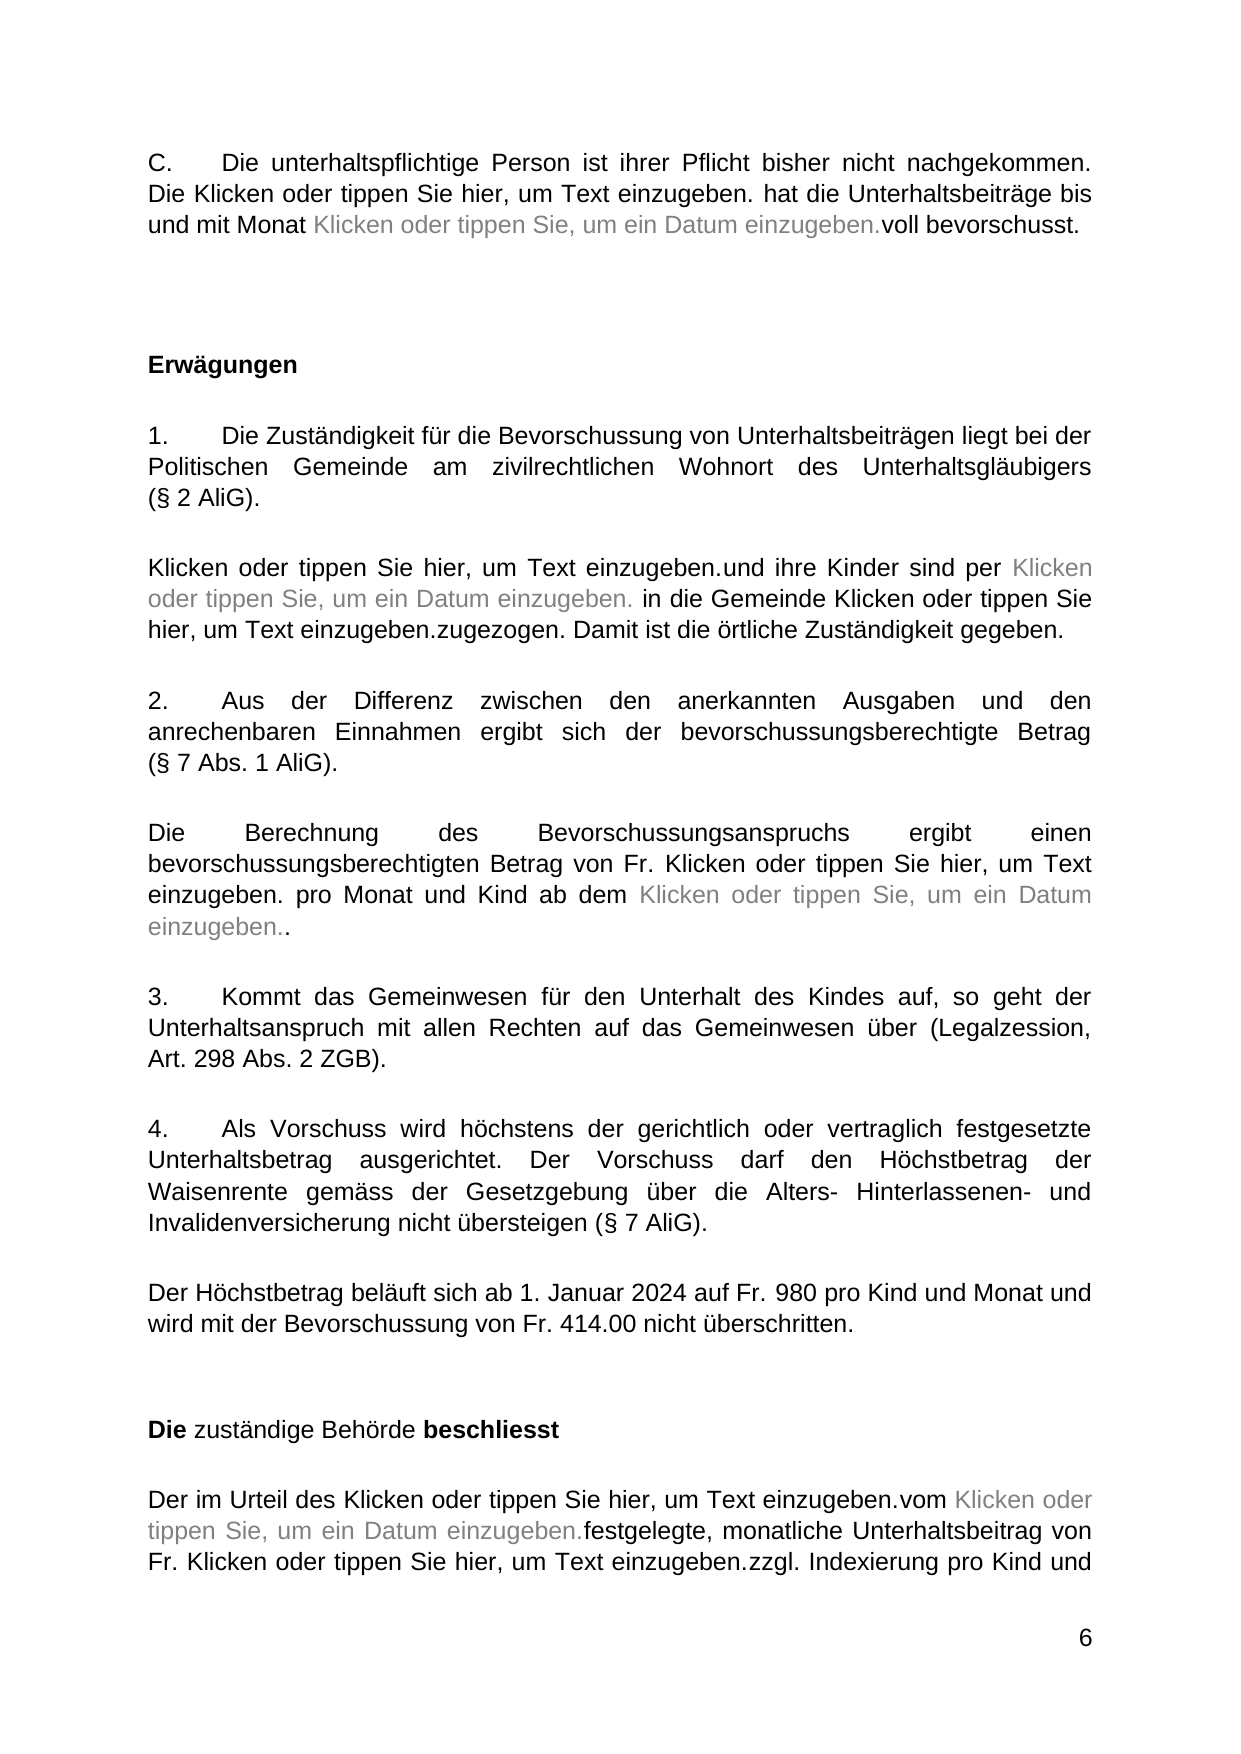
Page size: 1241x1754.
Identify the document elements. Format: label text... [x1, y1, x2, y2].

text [148, 1485, 1093, 1576]
text Der Höchstbetrag beläuft sich ab 1. Januar 2024 auf Fr. 980 pro Kind und Monat und wird mit der Bevorschussung von Fr. 414.00 nicht überschritten. [148, 1278, 1093, 1338]
text Die beschliesst [148, 1415, 1093, 1443]
text C. Die unterhaltspflichtige Person ist ihrer Pflicht bisher nicht nachgekommen. Die hat die Unterhaltsbeiträge bis und mit Monat voll bevorschusst. [148, 148, 1093, 238]
text 3. Kommt das Gemeinwesen für den Unterhalt des Kindes auf, so geht der Unterhaltsanspruch mit allen Rechten auf das Gemeinwesen über (Legalzession, Art. 298 Abs. 2 ZGB). [148, 982, 1093, 1073]
text 4. Als Vorschuss wird höchstens der gerichtlich oder vertraglich festgesetzte Unterhaltsbetrag ausgerichtet. Der Vorschuss darf den Höchstbetrag der Waisenrente gemäss der Gesetzgebung über die Alters- Hinterlassenen- und Invalidenversicherung nicht übersteigen (§ 7 AliG). [148, 1114, 1093, 1236]
text 2. Aus der Differenz zwischen den anerkannten Ausgaben und den anrechenbaren Einnahmen ergibt sich der bevorschussungsberechtigte Betrag (§ 7 Abs. 1 AliG). [148, 686, 1093, 777]
text und ihre Kinder sind per in die Gemeinde zugezogen. Damit ist die örtliche Zuständigkeit gegeben. [148, 553, 1093, 644]
text Die Berechnung des Bevorschussungsanspruchs ergibt einen bevorschussungsberechtigten Betrag von Fr. pro Monat und Kind ab dem . [148, 818, 1093, 940]
text Erwägungen [148, 351, 1093, 379]
text 1. Die Zuständigkeit für die Bevorschussung von Unterhaltsbeiträgen liegt bei der Politischen Gemeinde am zivilrechtlichen Wohnort des Unterhaltsgläubigers (§ 2 AliG). [148, 421, 1093, 512]
